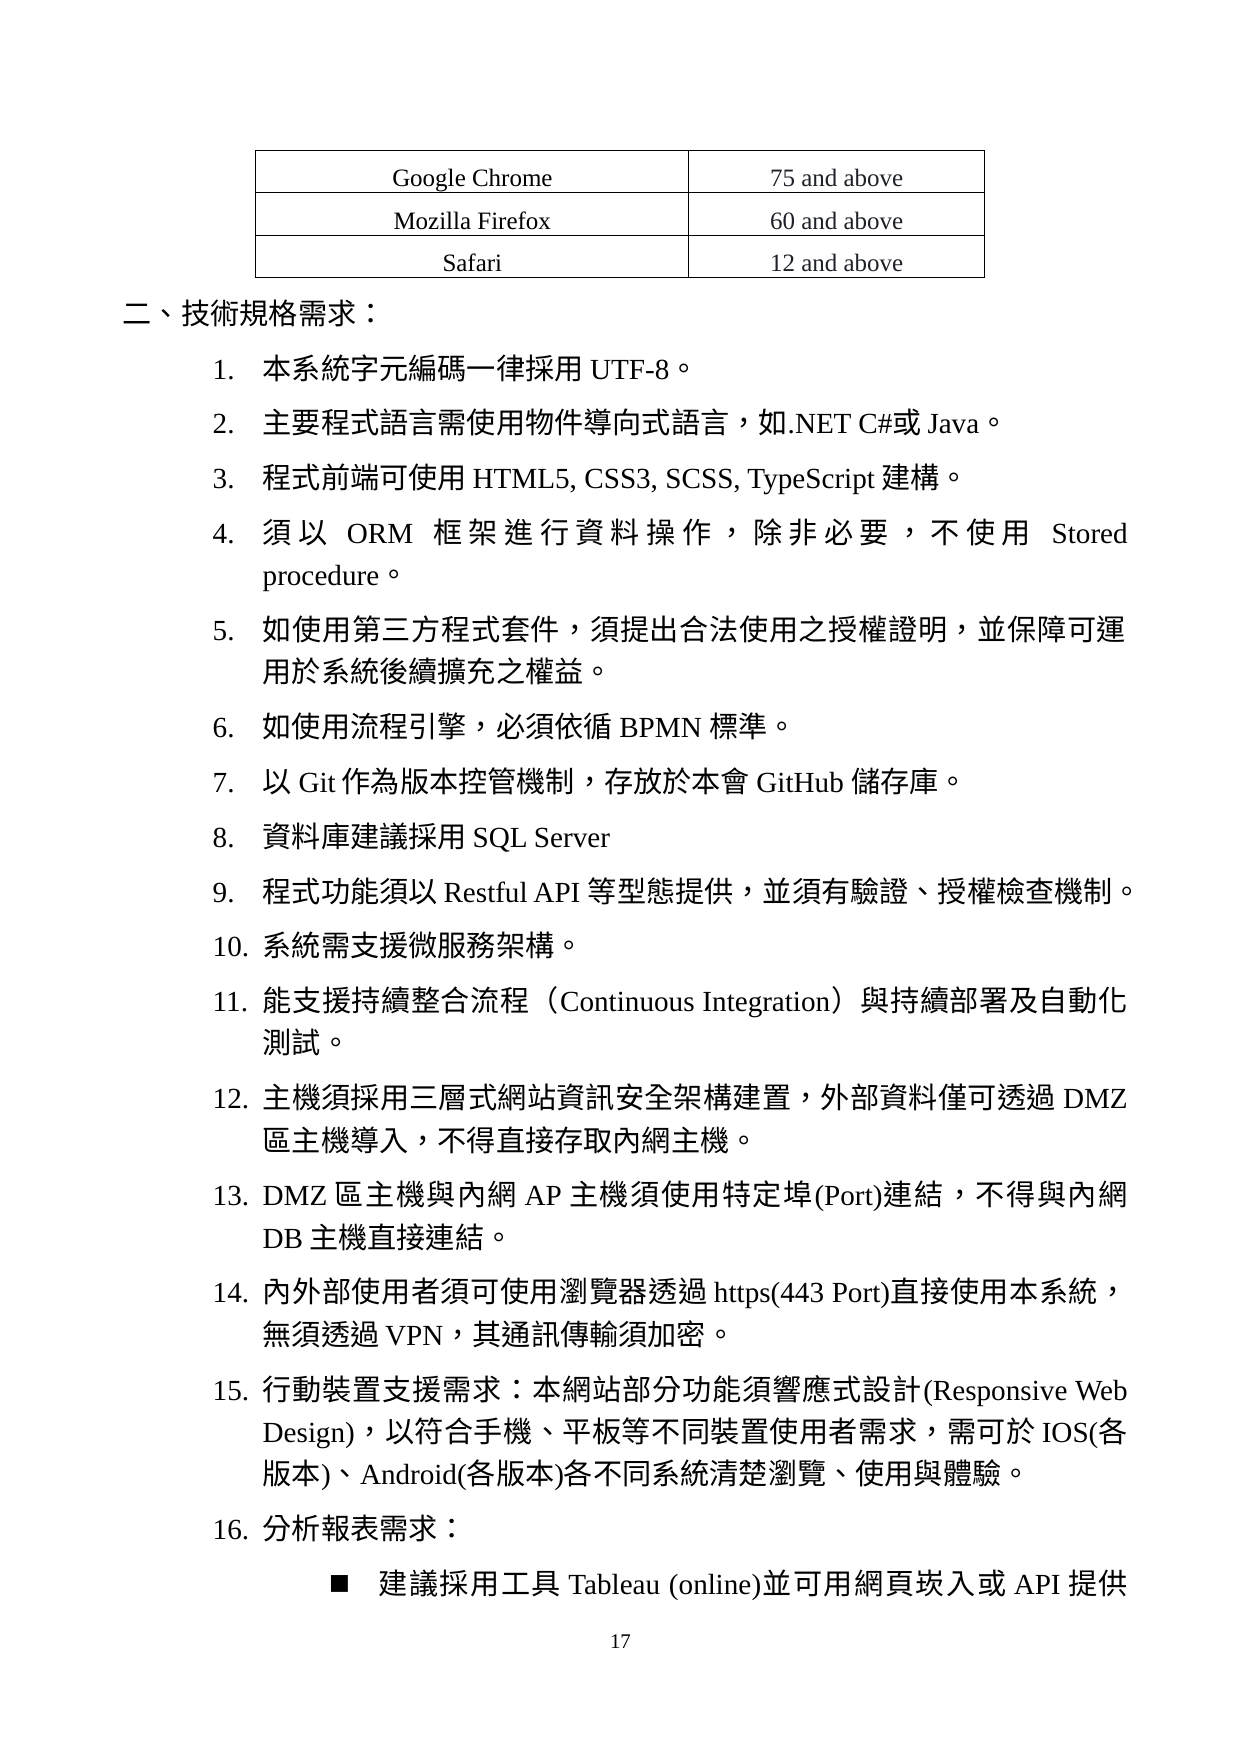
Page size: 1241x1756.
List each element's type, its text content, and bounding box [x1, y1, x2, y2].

list 資料庫建議採用SQL Server [212, 813, 1128, 856]
table_cell Google Chrome [256, 151, 688, 192]
table_cell 75 and above [689, 151, 984, 192]
list 主機須採用三層式網站資訊安全架構建置，外部資料僅可透過DMZ區主機導入，不得直接存取內網主機。 [212, 1075, 1128, 1159]
list 行動裝置支援需求：本網站部分功能須響應式設計(Responsive Web Design)，以符合手機、平板等不同裝置使用者需求，需可於IOS(各版本)、Android(各版本)各不同系統清楚瀏覽、使用與體驗。 [212, 1366, 1128, 1493]
table_cell 12 and above [689, 236, 984, 277]
list DMZ區主機與內網AP主機須使用特定埠(Port)連結，不得與內網DB主機直接連結。 [212, 1172, 1128, 1256]
list 技術規格需求： [122, 290, 1128, 333]
table_cell Mozilla Firefox [256, 193, 688, 234]
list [328, 1560, 1128, 1602]
list 如使用第三方程式套件，須提出合法使用之授權證明，並保障可運用於系統後續擴充之權益。 [212, 607, 1128, 691]
list 本系統字元編碼一律採用 UTF-8。 [212, 345, 1128, 387]
list 程式功能須以Restful API 等型態提供，並須有驗證、授權檢查機制。 [212, 868, 1128, 910]
table_cell Safari [256, 236, 688, 277]
table_cell 60 and above [689, 193, 984, 234]
list 程式前端可使用HTML5, CSS3, SCSS, TypeScript建構。 [212, 455, 1128, 497]
list 系統需支援微服務架構。 [212, 923, 1128, 965]
list 須以 ORM 框架進行資料操作，除非必要，不使用 Stored procedure。 [212, 509, 1128, 594]
list 以 Git作為版本控管機制，存放於本會 GitHub 儲存庫。 [212, 758, 1128, 801]
list 分析報表需求： [212, 1505, 1128, 1548]
list 能支援持續整合流程（Continuous Integration）與持續部署及自動化測試。 [212, 978, 1128, 1062]
list 如使用流程引擎，必須依循 BPMN 標準。 [212, 704, 1128, 746]
list 內外部使用者須可使用瀏覽器透過https(443 Port)直接使用本系統，無須透過VPN，其通訊傳輸須加密。 [212, 1269, 1128, 1353]
list 主要程式語言需使用物件導向式語言，如.NET C#或Java。 [212, 400, 1128, 442]
